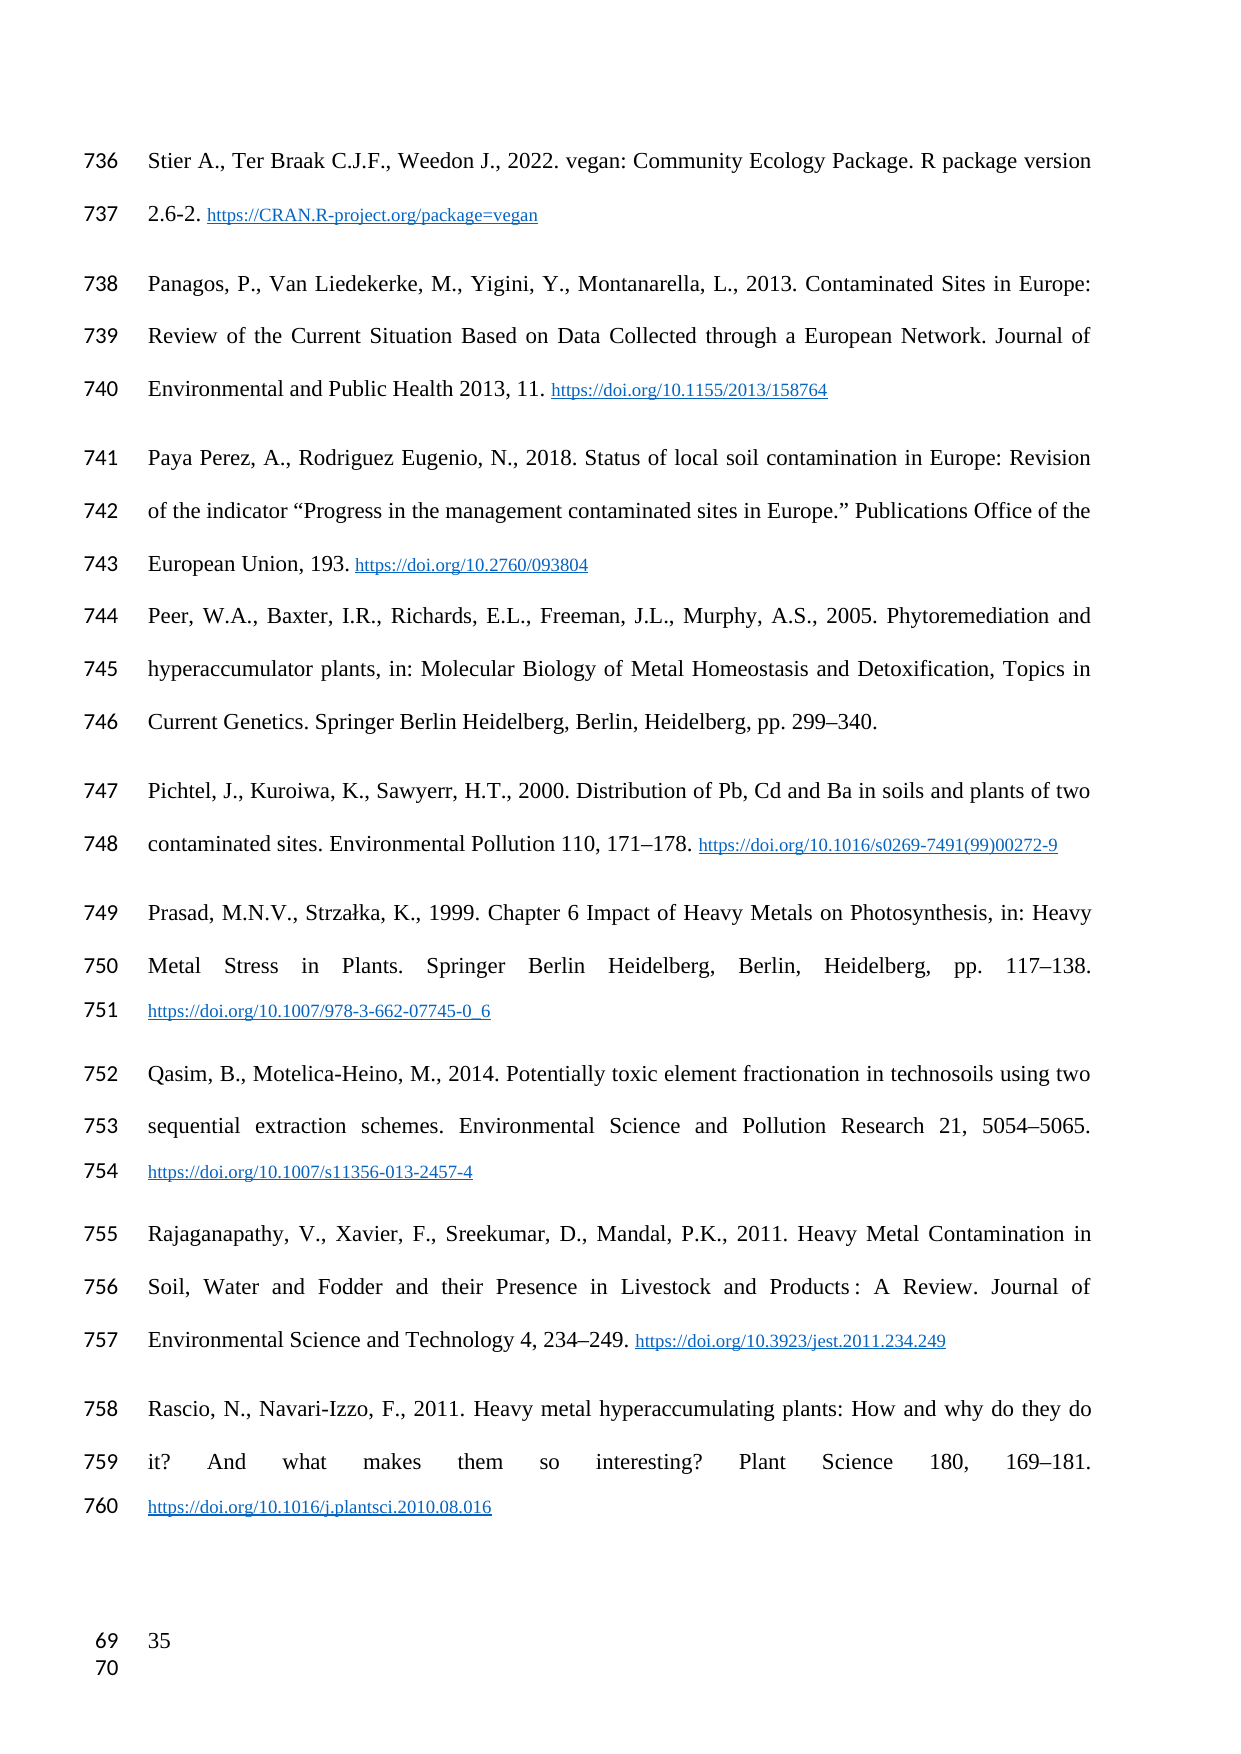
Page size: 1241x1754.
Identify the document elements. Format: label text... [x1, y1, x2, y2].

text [148, 148, 1093, 227]
text Paya Perez, A., Rodriguez Eugenio, N., 2018. Status of local soil contamination in Europe: Revision of the indicator “Progress in the management contaminated sites in Europe.” Publications Office of the European Union, 193. https://doi.org/10.2760/093804 [148, 444, 1093, 576]
text Panagos, P., Van Liedekerke, M., Yigini, Y., Montanarella, L., 2013. Contaminated Sites in Europe: Review of the Current Situation Based on Data Collected through a European Network. Journal of Environmental and Public Health 2013, 11. https://doi.org/10.1155/2013/158764 [148, 270, 1093, 401]
text Prasad, M.N.V., Strzałka, K., 1999. Chapter 6 Impact of Heavy Metals on Photosynthesis, in: Heavy Metal Stress in Plants. Springer Berlin Heidelberg, Berlin, Heidelberg, pp. 117–138. https://doi.org/10.1007/978-3-662-07745-0_6 [148, 899, 1093, 1022]
text Rascio, N., Navari-Izzo, F., 2011. Heavy metal hyperaccumulating plants: How and why do they do it? And what makes them so interesting? Plant Science 180, 169–181. https://doi.org/10.1016/j.plantsci.2010.08.016 [148, 1395, 1093, 1517]
text Rajaganapathy, V., Xavier, F., Sreekumar, D., Mandal, P.K., 2011. Heavy Metal Contamination in Soil, Water and Fodder and their Presence in Livestock and Products : A Review. Journal of Environmental Science and Technology 4, 234–249. https://doi.org/10.3923/jest.2011.234.249 [148, 1220, 1093, 1352]
text Peer, W.A., Baxter, I.R., Richards, E.L., Freeman, J.L., Murphy, A.S., 2005. Phytoremediation and hyperaccumulator plants, in: Molecular Biology of Metal Homeostasis and Detoxification, Topics in Current Genetics. Springer Berlin Heidelberg, Berlin, Heidelberg, pp. 299–340. [148, 603, 1093, 734]
text Qasim, B., Motelica-Heino, M., 2014. Potentially toxic element fractionation in technosoils using two sequential extraction schemes. Environmental Science and Pollution Research 21, 5054–5065. https://doi.org/10.1007/s11356-013-2457-4 [148, 1060, 1093, 1182]
text Pichtel, J., Kuroiwa, K., Sawyerr, H.T., 2000. Distribution of Pb, Cd and Ba in soils and plants of two contaminated sites. Environmental Pollution 110, 171–178. https://doi.org/10.1016/s0269-7491(99)00272-9 [148, 777, 1093, 856]
